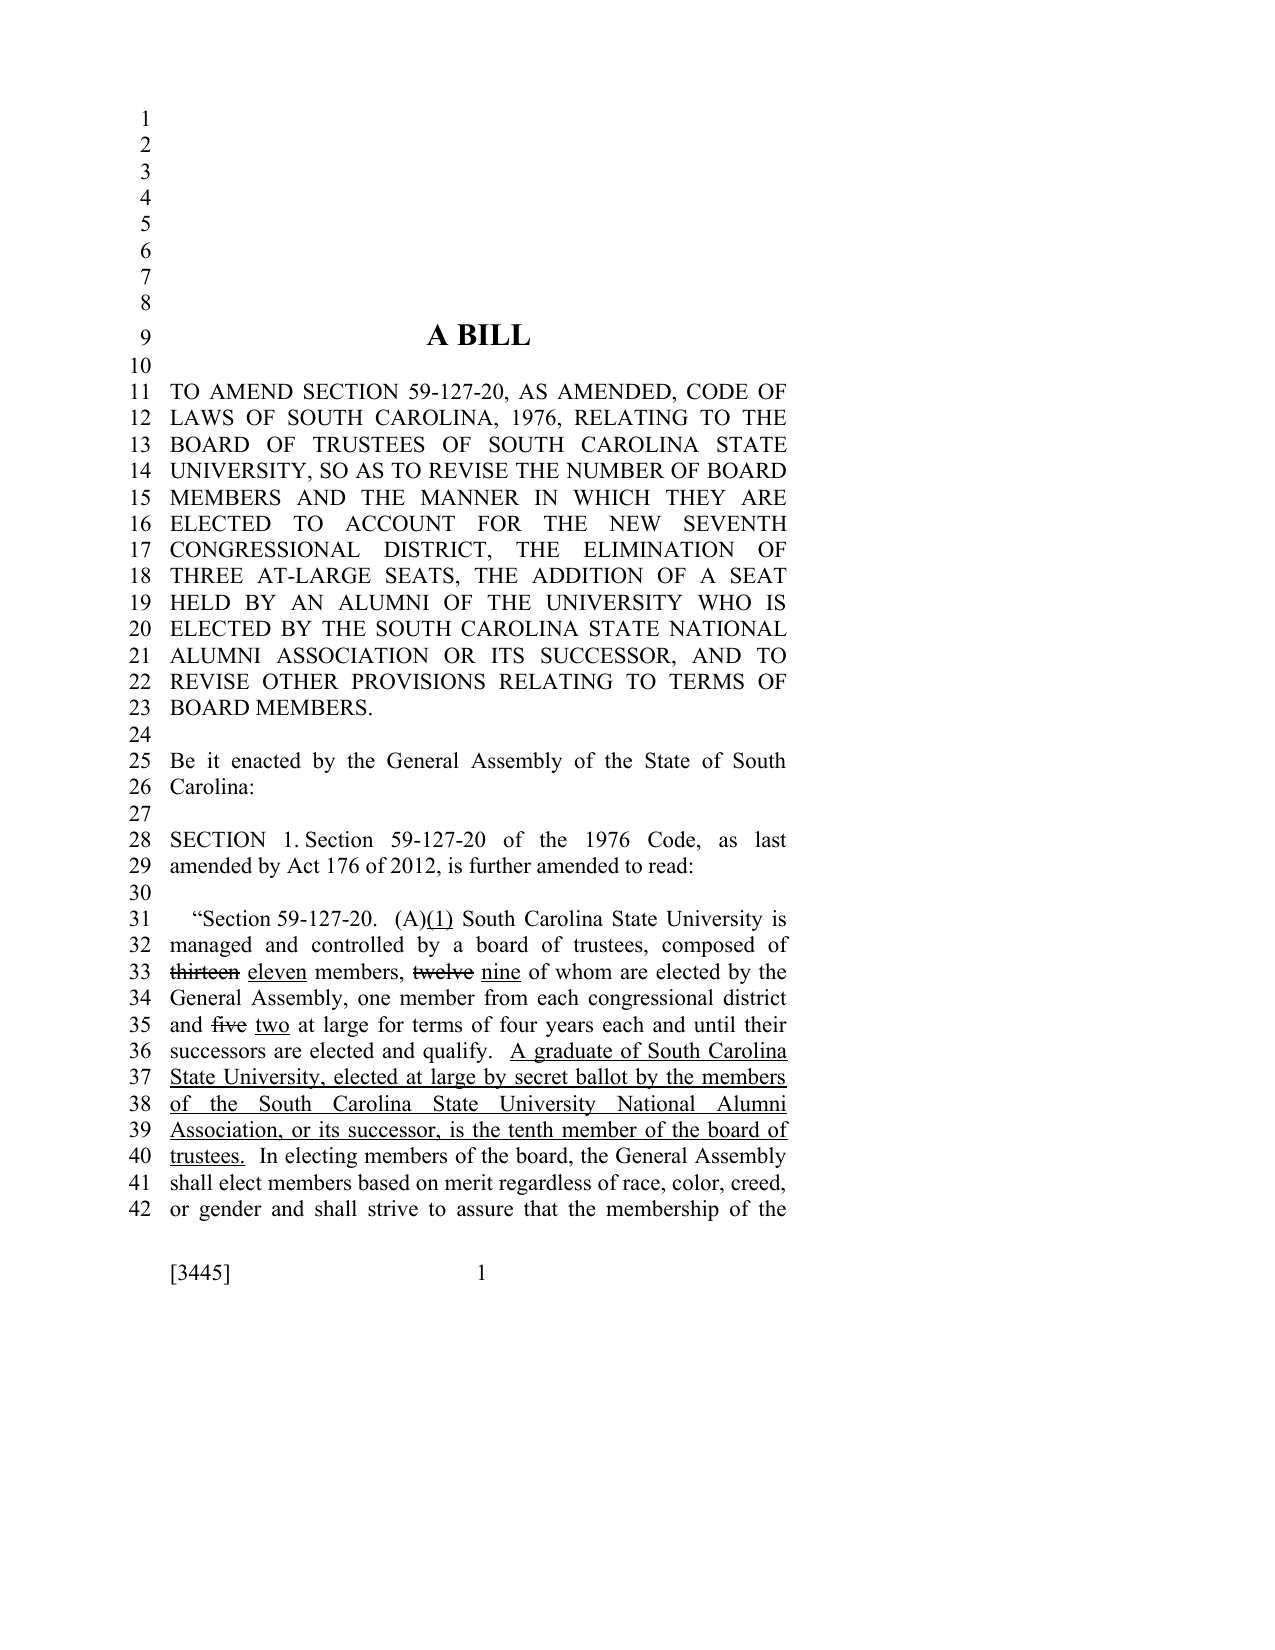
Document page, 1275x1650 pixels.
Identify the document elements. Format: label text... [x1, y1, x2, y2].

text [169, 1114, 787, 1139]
text Be it enacted by the General Assembly of the State of South Carolina: [169, 747, 787, 800]
text TO AMEND SECTION 59-127-20, AS AMENDED, CODE OF LAWS OF SOUTH CAROLINA, 1976, RELATING TO THE BOARD OF TRUSTEES OF SOUTH CAROLINA STATE UNIVERSITY, SO AS TO REVISE THE NUMBER OF BOARD MEMBERS AND THE MANNER IN WHICH THEY ARE ELECTED TO ACCOUNT FOR THE NEW SEVENTH CONGRESSIONAL DISTRICT, THE ELIMINATION OF THREE AT-LARGE SEATS, THE ADDITION OF A SEAT HELD BY AN ALUMNI OF THE UNIVERSITY WHO IS ELECTED BY THE SOUTH CAROLINA STATE NATIONAL ALUMNI ASSOCIATION OR ITS SUCCESSOR, AND TO REVISE OTHER PROVISIONS RELATING TO TERMS OF BOARD MEMBERS. [169, 378, 787, 721]
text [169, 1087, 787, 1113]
text SECTION 1. Section 59-127-20 of the 1976 Code, as last amended by Act 176 of 2012, is further amended to read: [169, 826, 787, 879]
text A BILL [169, 316, 787, 352]
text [169, 1140, 787, 1221]
